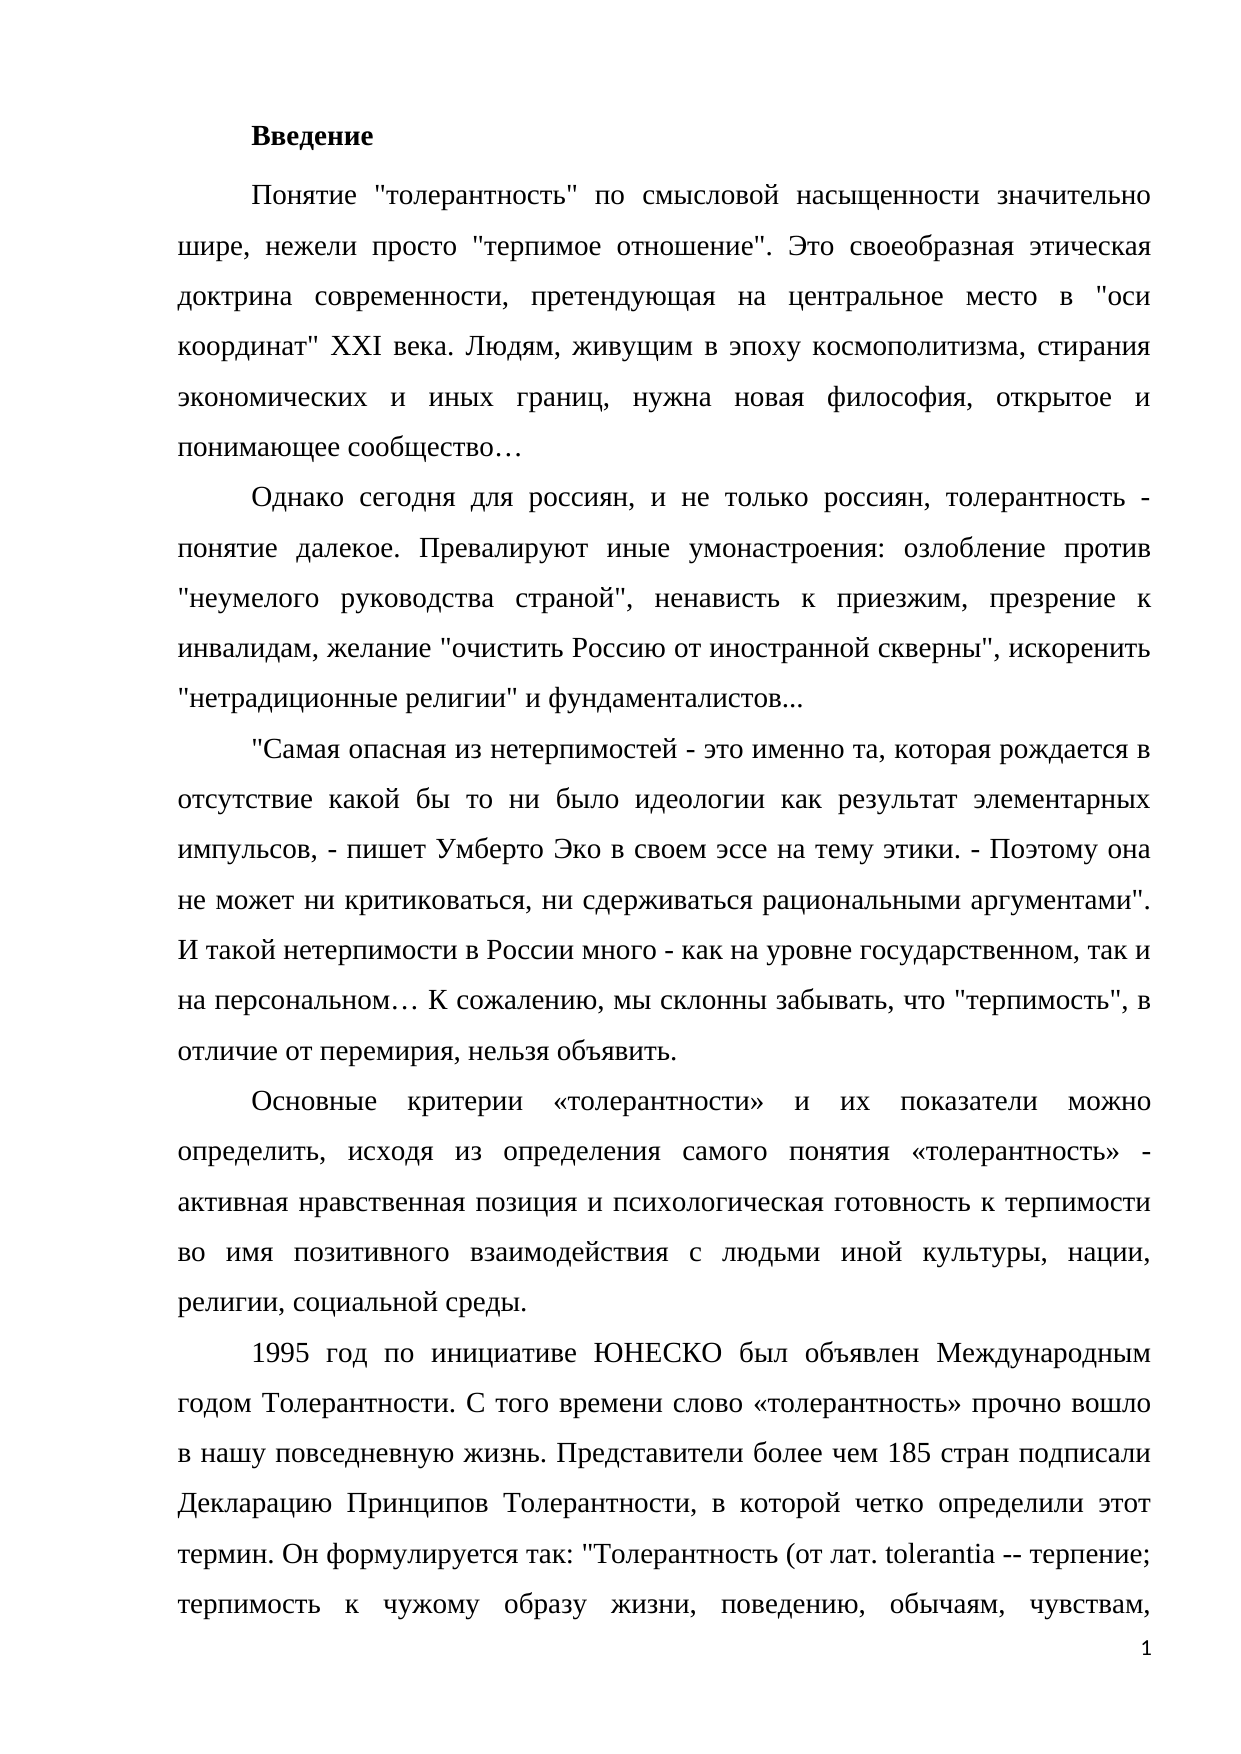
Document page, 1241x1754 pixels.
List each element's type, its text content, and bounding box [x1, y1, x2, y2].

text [177, 1335, 1152, 1620]
text Однако сегодня для россиян, и не только россиян, толерантность - понятие далекое. Превалируют иные умонастроения: озлобление против "неумелого руководства страной", ненависть к приезжим, презрение к инвалидам, желание "очистить Россию от иностранной скверны", искоренить "нетрадиционные религии" и фундаменталистов... [177, 479, 1152, 714]
text Введение [177, 118, 1152, 152]
text Основные критерии «толерантности» и их показатели можно определить, исходя из определения самого понятия «толерантность» - активная нравственная позиция и психологическая готовность к терпимости во имя позитивного взаимодействия с людьми иной культуры, нации, религии, социальной среды. [177, 1083, 1152, 1318]
text "Самая опасная из нетерпимостей - это именно та, которая рождается в отсутствие какой бы то ни было идеологии как результат элементарных импульсов, - пишет Умберто Эко в своем эссе на тему этики. - Поэтому она не может ни критиковаться, ни сдерживаться рациональными аргументами". И такой нетерпимости в России много - как на уровне государственном, так и на персональном… К сожалению, мы склонны забывать, что "терпимость", в отличие от перемирия, нельзя объявить. [177, 731, 1152, 1066]
text Понятие "толерантность" по смысловой насыщенности значительно шире, нежели просто "терпимое отношение". Это своеобразная этическая доктрина современности, претендующая на центральное место в "оси координат" XXI века. Людям, живущим в эпоху космополитизма, стирания экономических и иных границ, нужна новая философия, открытое и понимающее сообщество… [177, 177, 1152, 463]
